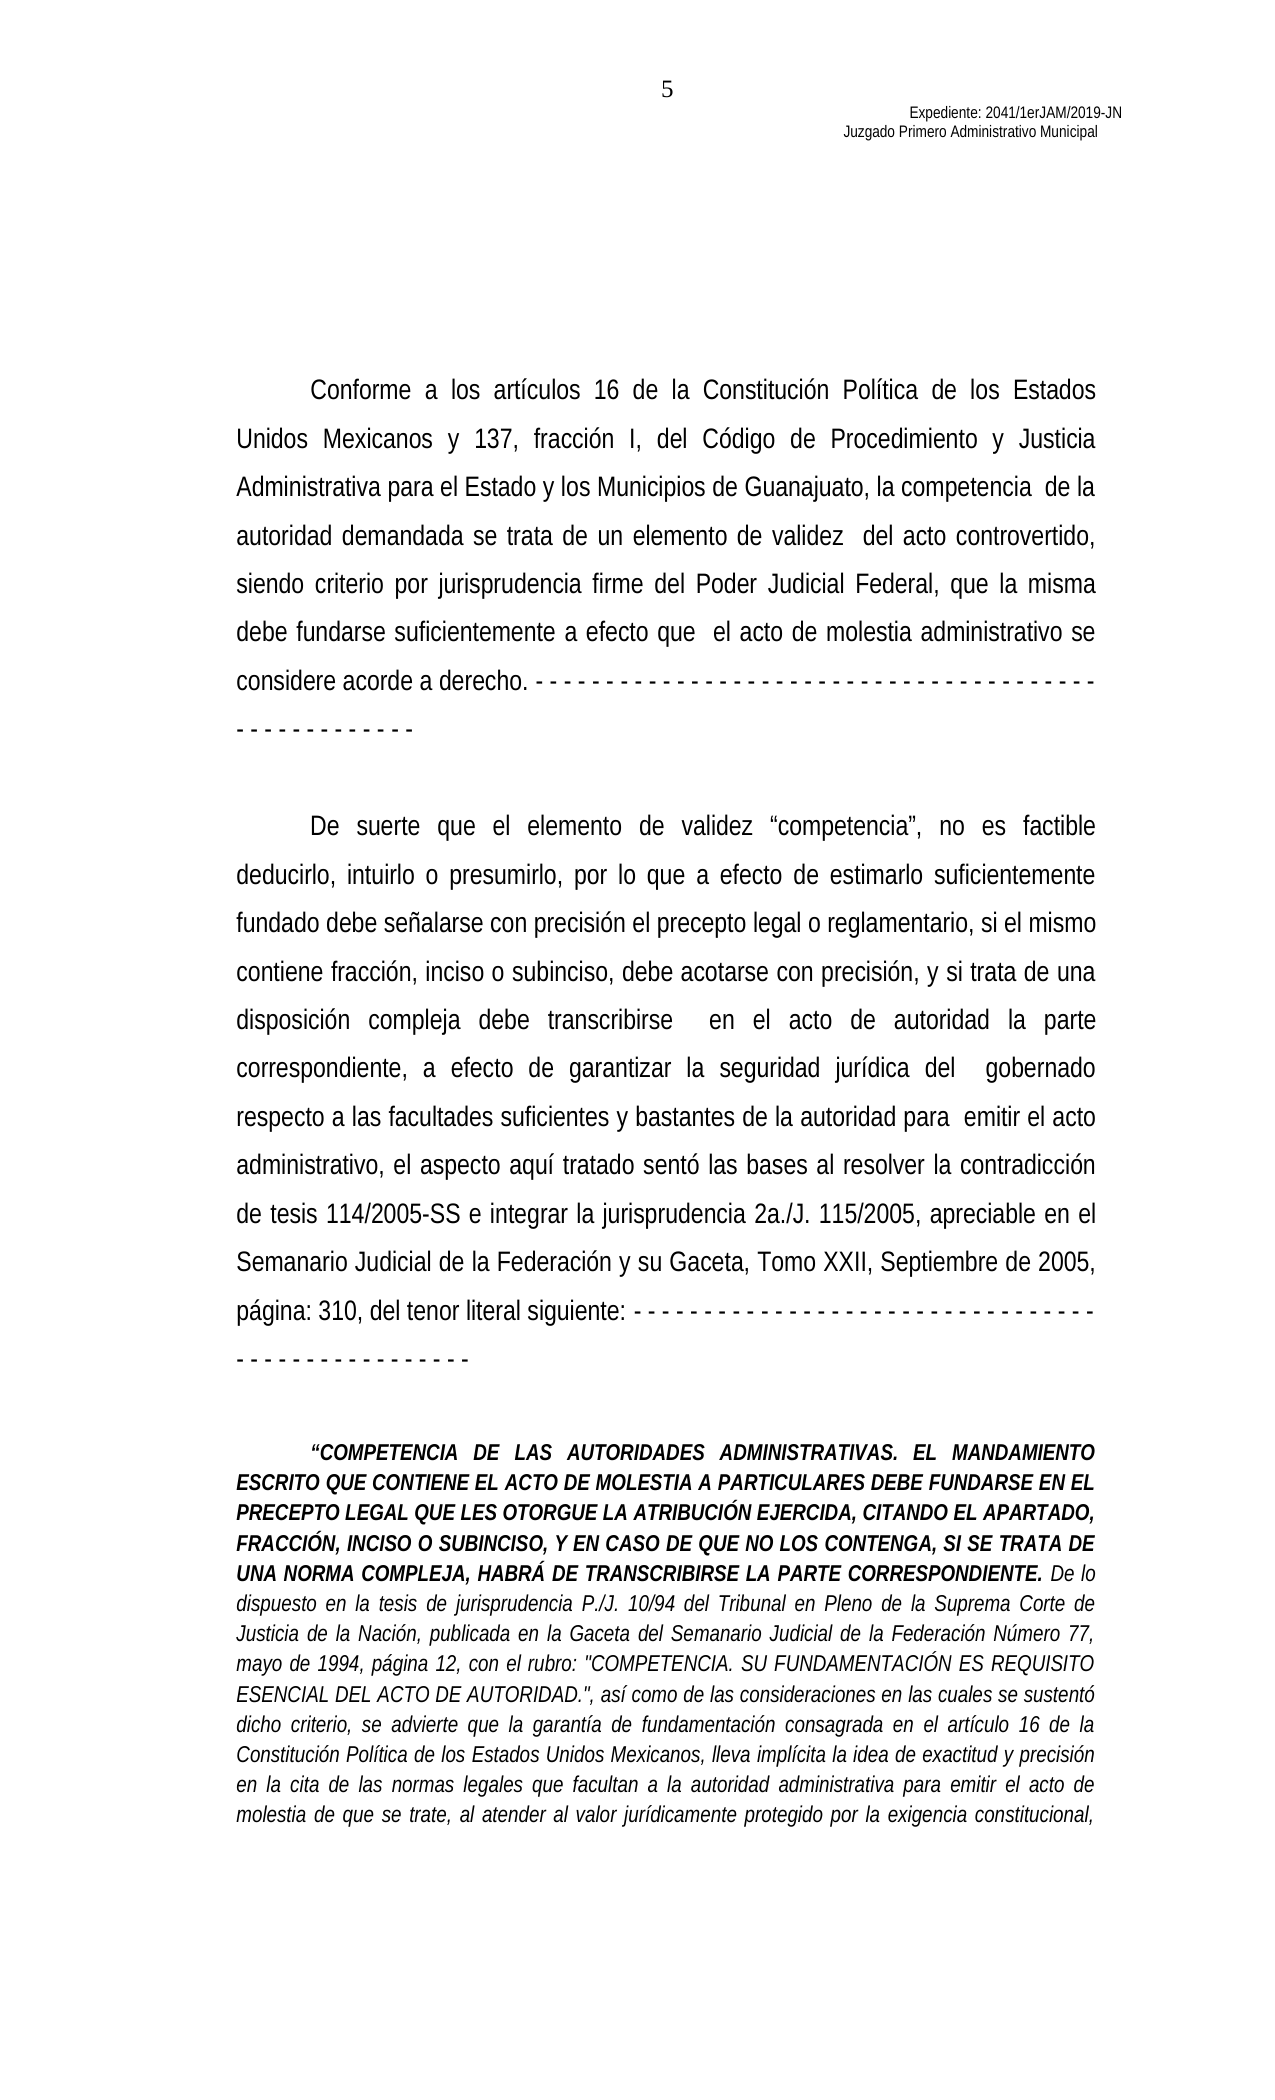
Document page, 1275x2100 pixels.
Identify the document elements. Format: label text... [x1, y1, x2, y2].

text De suerte que el elemento de validez “competencia”, no es factible deducirlo, intuirlo o presumirlo, por lo que a efecto de estimarlo suficientemente fundado debe señalarse con precisión el precepto legal o reglamentario, si el mismo contiene fracción, inciso o subinciso, debe acotarse con precisión, y si trata de una disposición compleja debe transcribirse en el acto de autoridad la parte correspondiente, a efecto de garantizar la seguridad jurídica del gobernado respecto a las facultades suficientes y bastantes de la autoridad para emitir el acto administrativo, el aspecto aquí tratado sentó las bases al resolver la contradicción de tesis 114/2005-SS e integrar la jurisprudencia 2a./J. 115/2005, apreciable en el Semanario Judicial de la Federación y su Gaceta, Tomo XXII, Septiembre de 2005, página: 310, del tenor literal siguiente: - - - - - - - - - - - - - - - - - - - - - - - - - - - - - - - - - - - - - - - - - - - - - - - - - - [236, 809, 1098, 1374]
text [236, 1439, 1098, 1828]
text Conforme a los artículos 16 de la Constitución Política de los Estados Unidos Mexicanos y 137, fracción I, del Código de Procedimiento y Justicia Administrativa para el Estado y los Municipios de Guanajuato, la competencia de la autoridad demandada se trata de un elemento de validez del acto controvertido, siendo criterio por jurisprudencia firme del Poder Judicial Federal, que la misma debe fundarse suficientemente a efecto que el acto de molestia administrativo se considere acorde a derecho. - - - - - - - - - - - - - - - - - - - - - - - - - - - - - - - - - - - - - - - - - - - - - - - - - - - - - [236, 373, 1098, 745]
